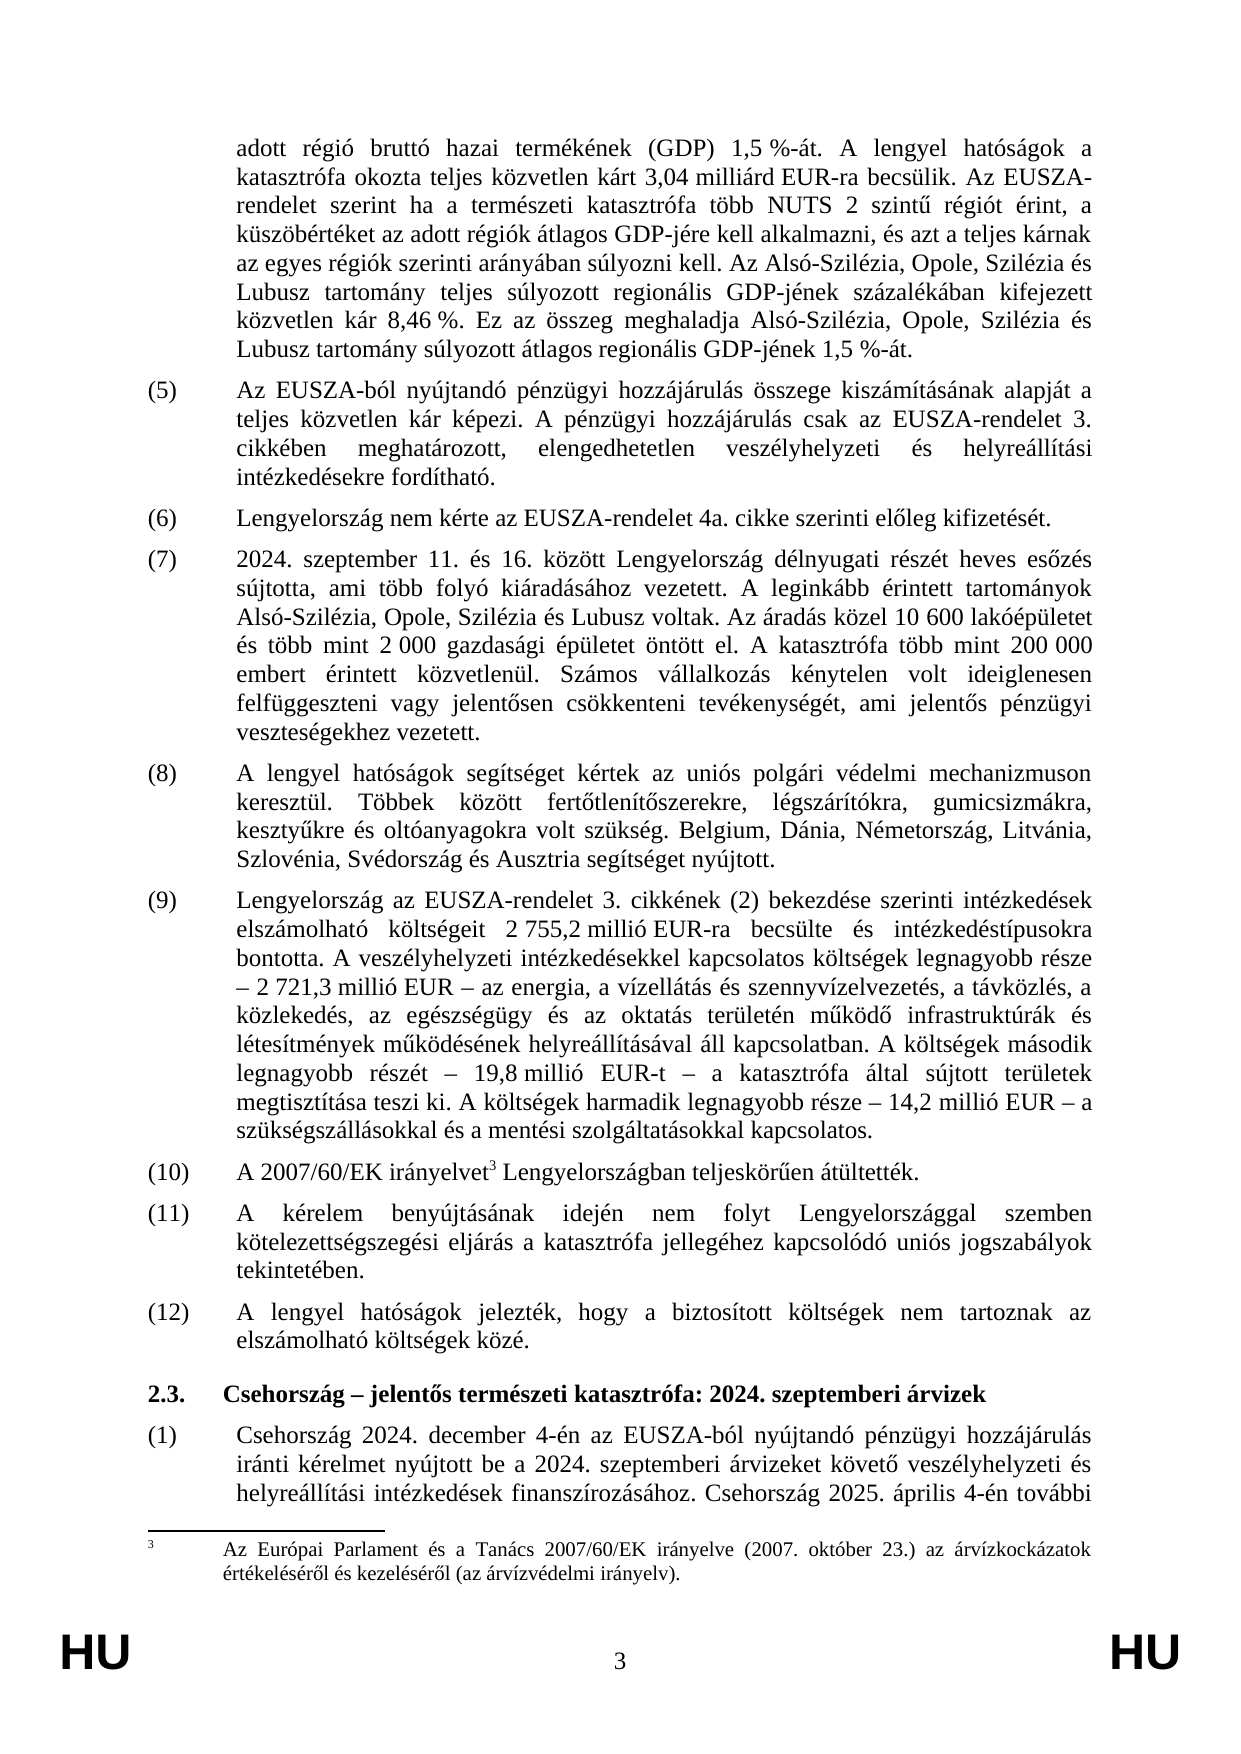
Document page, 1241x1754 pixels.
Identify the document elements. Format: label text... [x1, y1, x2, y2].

text (6) Lengyelország nem kérte az EUSZA-rendelet 4a. cikke szerinti előleg kifizetését. [148, 503, 1093, 532]
text (10) A 2007/60/EK irányelvet Lengyelországban teljeskörűen átültették. [148, 1157, 1093, 1185]
text (11) A kérelem benyújtásának idején nem folyt Lengyelországgal szemben kötelezettségszegési eljárás a katasztrófa jellegéhez kapcsolódó uniós jogszabályok tekintetében. [148, 1198, 1093, 1284]
text (7) 2024. szeptember 11. és 16. között Lengyelország délnyugati részét heves esőzés sújtotta, ami több folyó kiáradásához vezetett. A leginkább érintett tartományok Alsó-Szilézia, Opole, Szilézia és Lubusz voltak. Az áradás közel 10 600 lakóépületet és több mint 2 000 gazdasági épületet öntött el. A katasztrófa több mint 200 000 embert érintett közvetlenül. Számos vállalkozás kénytelen volt ideiglenesen felfüggeszteni vagy jelentősen csökkenteni tevékenységét, ami jelentős pénzügyi veszteségekhez vezetett. [148, 544, 1093, 745]
text (9) Lengyelország az EUSZA-rendelet 3. cikkének (2) bekezdése szerinti intézkedések elszámolható költségeit 2 755,2 millió EUR-ra becsülte és intézkedéstípusokra bontotta. A veszélyhelyzeti intézkedésekkel kapcsolatos költségek legnagyobb része – 2 721,3 millió EUR – az energia, a vízellátás és szennyvízelvezetés, a távközlés, a közlekedés, az egészségügy és az oktatás területén működő infrastruktúrák és létesítmények működésének helyreállításával áll kapcsolatban. A költségek második legnagyobb részét – 19,8 millió EUR-t – a katasztrófa által sújtott területek megtisztítása teszi ki. A költségek harmadik legnagyobb része – 14,2 millió EUR – a szükségszállásokkal és a mentési szolgáltatásokkal kapcsolatos. [148, 885, 1093, 1144]
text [148, 1420, 1093, 1507]
text (12) A lengyel hatóságok jelezték, hogy a biztosított költségek nem tartoznak az elszámolható költségek közé. [148, 1297, 1093, 1354]
subtitle 2.3. Csehország – jelentős természeti katasztrófa: 2024. szeptemberi árvizek [148, 1379, 1093, 1408]
text (5) Az EUSZA-ból nyújtandó pénzügyi hozzájárulás összege kiszámításának alapját a teljes közvetlen kár képezi. A pénzügyi hozzájárulás csak az EUSZA-rendelet 3. cikkében meghatározott, elengedhetetlen veszélyhelyzeti és helyreállítási intézkedésekre fordítható. [148, 375, 1093, 490]
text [148, 133, 1093, 363]
text (8) A lengyel hatóságok segítséget kértek az uniós polgári védelmi mechanizmuson keresztül. Többek között fertőtlenítőszerekre, légszárítókra, gumicsizmákra, kesztyűkre és oltóanyagokra volt szükség. Belgium, Dánia, Németország, Litvánia, Szlovénia, Svédország és Ausztria segítséget nyújtott. [148, 758, 1093, 873]
